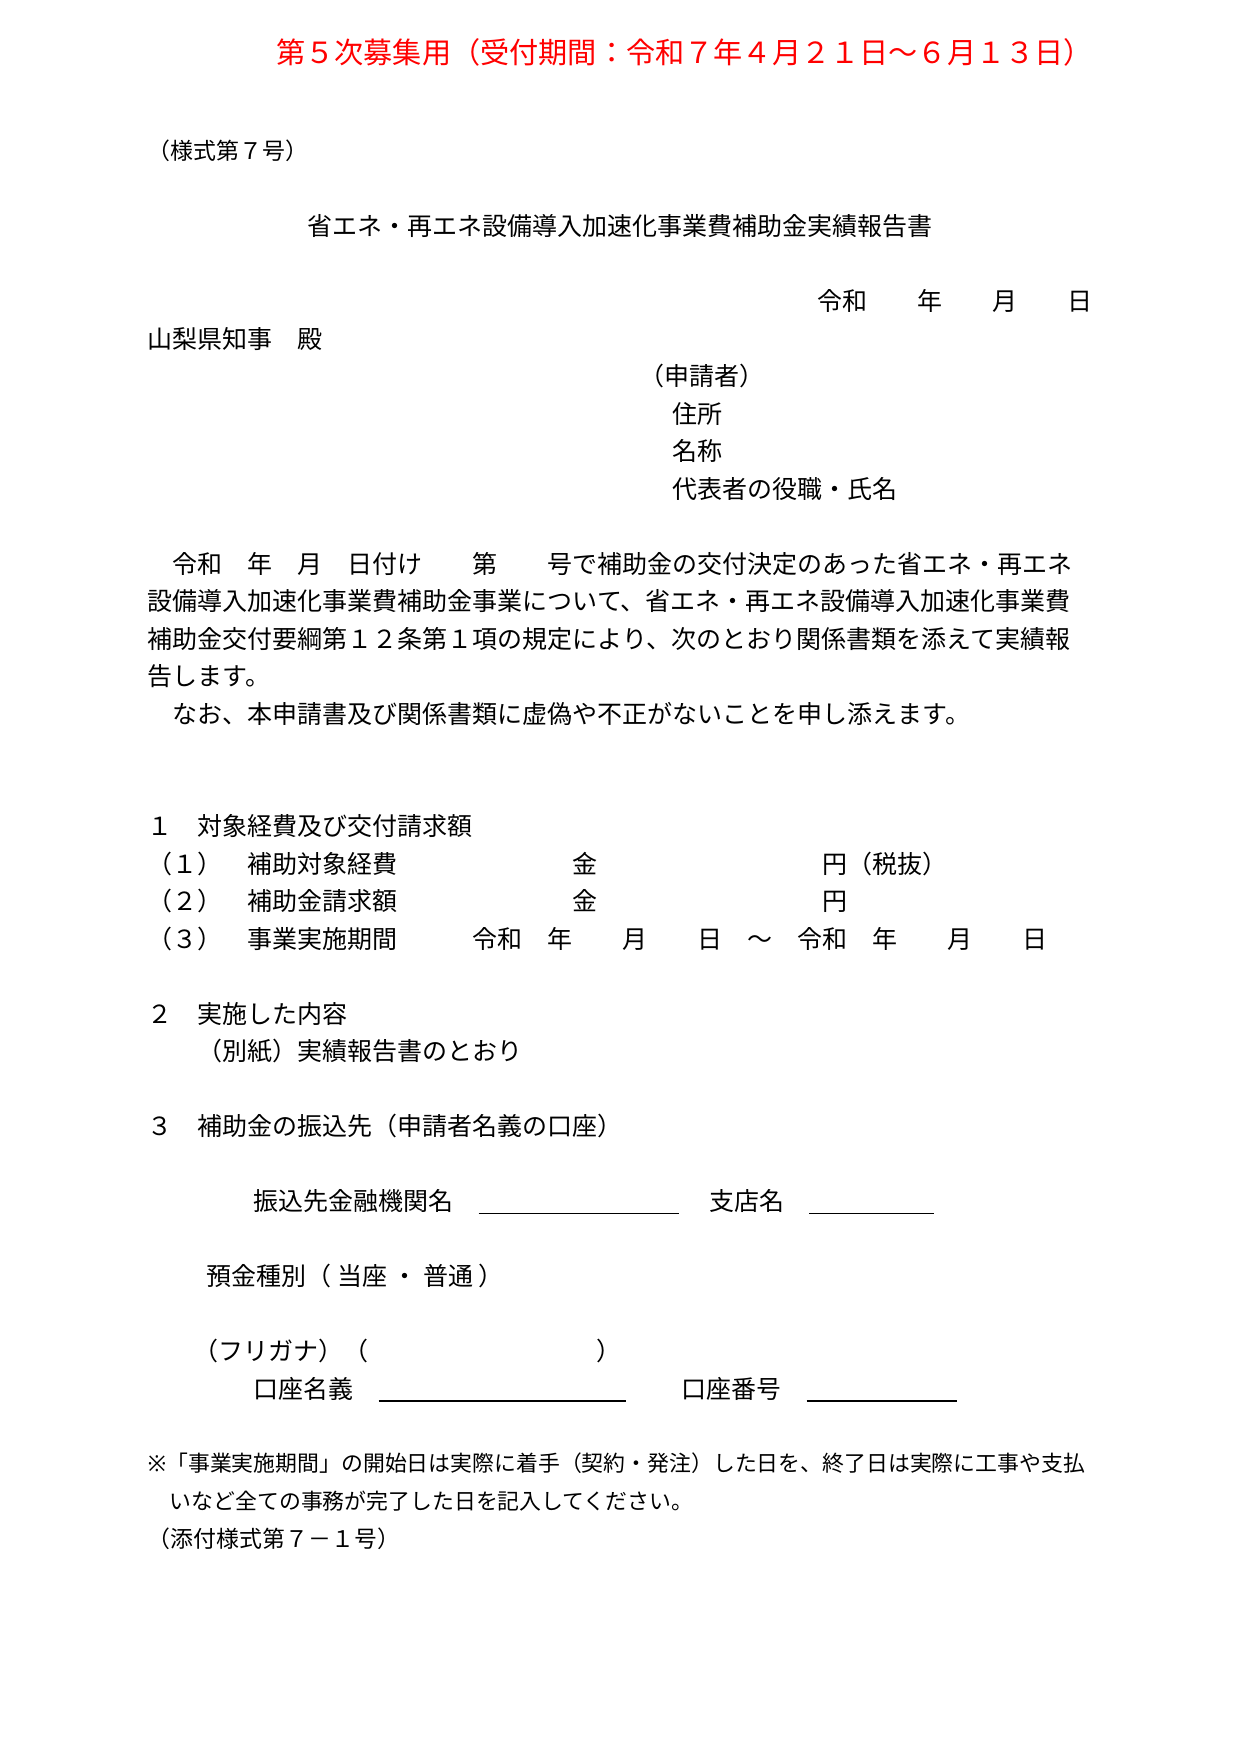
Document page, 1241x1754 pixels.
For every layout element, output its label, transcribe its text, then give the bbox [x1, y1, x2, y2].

text ２ 実施した内容 [148, 993, 1092, 1031]
text 預金種別（ 当座 ・ 普通 ） [148, 1256, 1092, 1293]
text ※「事業実施期間」の開始日は実際に着手（契約・発注）した日を、終了日は実際に工事や支払いなど全ての事務が完了した日を記入してください。 [148, 1443, 1092, 1518]
text ３ 補助金の振込先（申請者名義の口座） [148, 1106, 1092, 1143]
text （フリガナ）（ ） [148, 1331, 1092, 1368]
text なお、本申請書及び関係書類に虚偽や不正がないことを申し添えます。 [148, 693, 1092, 731]
text （申請者） [148, 356, 1005, 393]
text 山梨県知事 殿 [148, 318, 1092, 356]
text １ 対象経費及び交付請求額 [148, 806, 1092, 843]
text 代表者の役職・氏名 [148, 468, 1094, 506]
text 令和 年 月 日付け 第 号で補助金の交付決定のあった省エネ・再エネ設備導入加速化事業費補助金事業について、省エネ・再エネ設備導入加速化事業費補助金交付要綱第１２条第１項の規定により、次のとおり関係書類を添えて実績報告します。 [148, 543, 1092, 693]
text （別紙）実績報告書のとおり [148, 1031, 1092, 1068]
text 振込先金融機関名 支店名 [148, 1181, 1092, 1218]
text （２） 補助金請求額 金 円 [148, 881, 1092, 918]
text 令和 年 月 日 [148, 281, 1092, 318]
text 住所 [148, 393, 1005, 431]
text 省エネ・再エネ設備導入加速化事業費補助金実績報告書 [148, 206, 1092, 243]
text 口座名義 口座番号 [148, 1368, 1092, 1406]
text （様式第７号） [148, 131, 1092, 168]
text （１） 補助対象経費 金 円（税抜） [148, 843, 1092, 881]
text 名称 [148, 431, 1094, 468]
text （添付様式第７－１号） [148, 1518, 1092, 1556]
text （３） 事業実施期間 令和 年 月 日 ～ 令和 年 月 日 [148, 918, 1092, 956]
